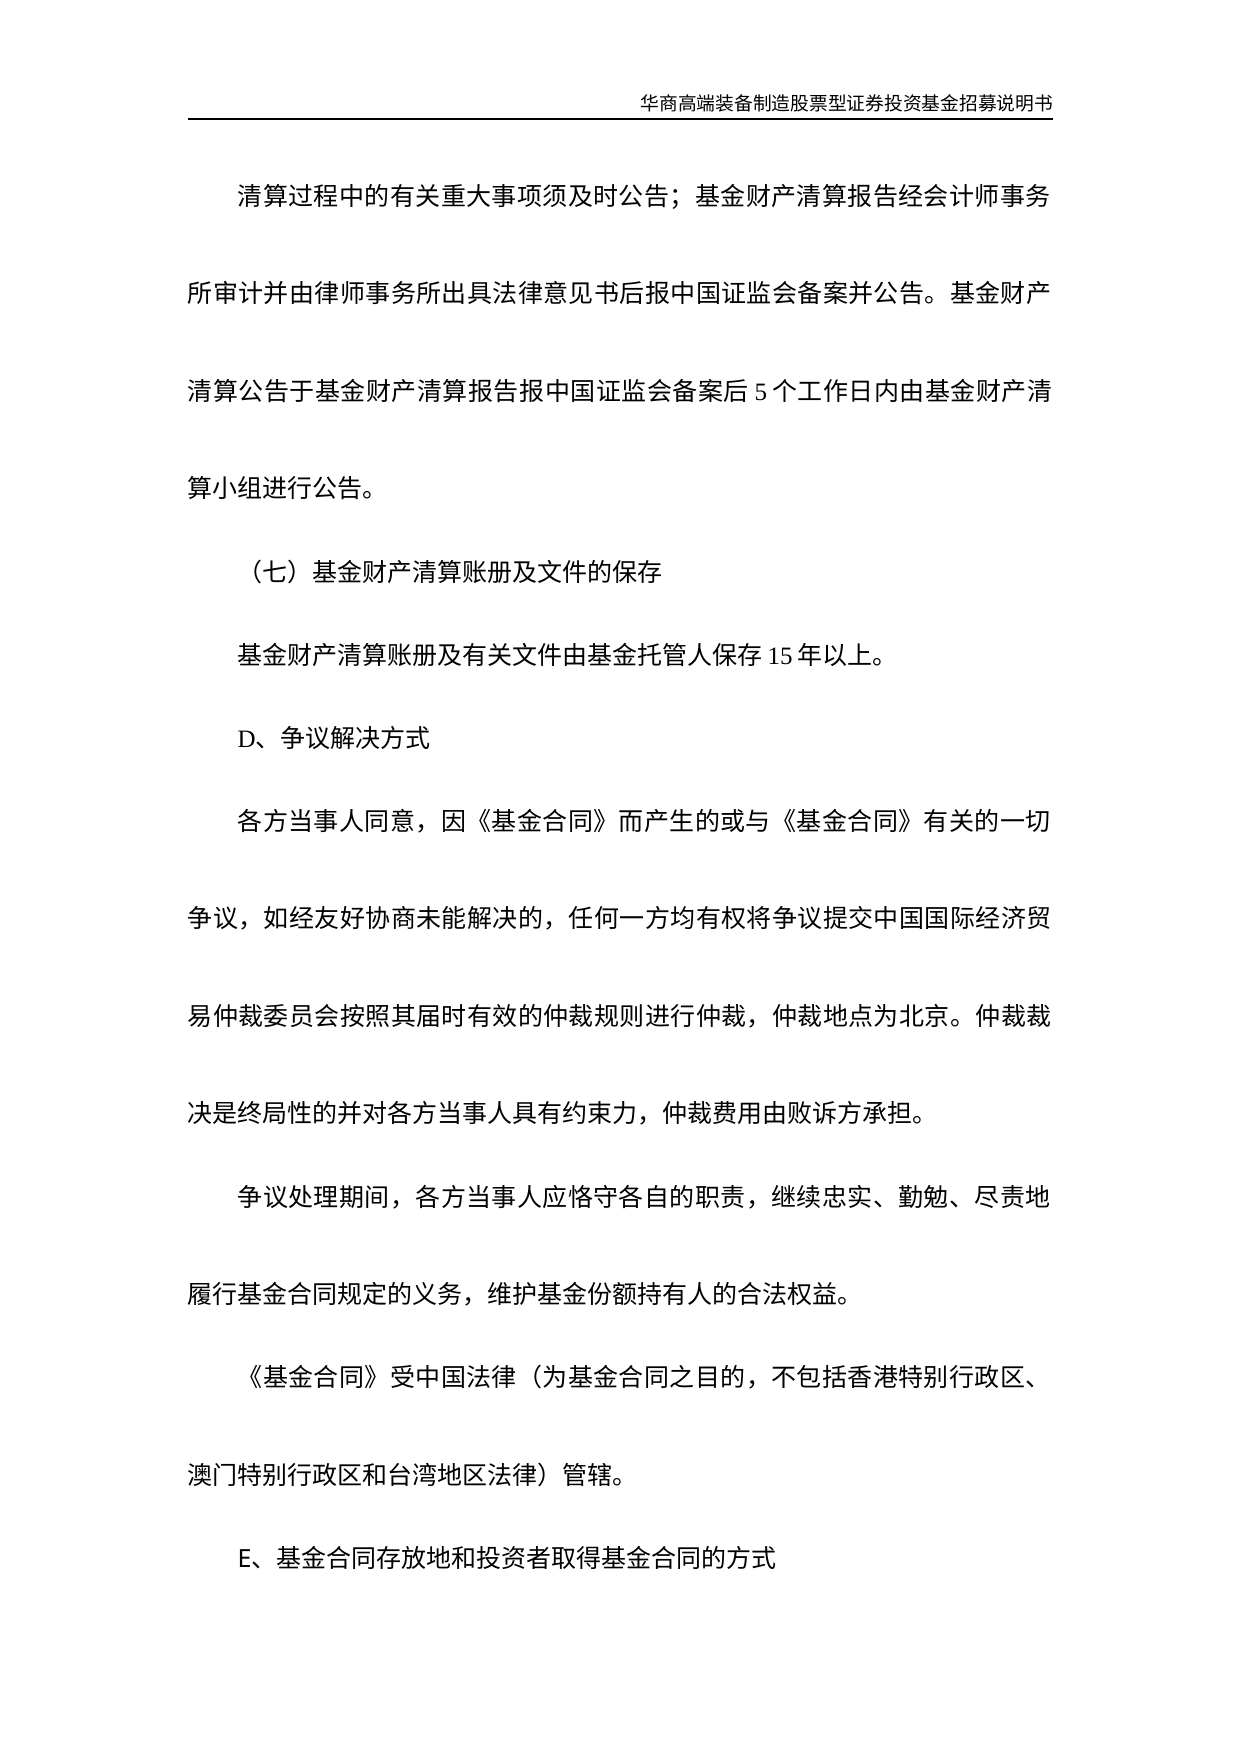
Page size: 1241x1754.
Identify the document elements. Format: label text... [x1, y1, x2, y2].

text D、争议解决方式 [187, 704, 1053, 769]
text E、基金合同存放地和投资者取得基金合同的方式 [187, 1524, 1053, 1589]
text 各方当事人同意，因《基金合同》而产生的或与《基金合同》有关的一切争议，如经友好协商未能解决的，任何一方均有权将争议提交中国国际经济贸易仲裁委员会按照其届时有效的仲裁规则进行仲裁，仲裁地点为北京。仲裁裁决是终局性的并对各方当事人具有约束力，仲裁费用由败诉方承担。 [187, 787, 1053, 1144]
text 《基金合同》受中国法律（为基金合同之目的，不包括香港特别行政区、澳门特别行政区和台湾地区法律）管辖。 [187, 1343, 1053, 1506]
text （七）基金财产清算账册及文件的保存 [187, 538, 1053, 603]
text 基金财产清算账册及有关文件由基金托管人保存15年以上。 [187, 621, 1053, 686]
text 争议处理期间，各方当事人应恪守各自的职责，继续忠实、勤勉、尽责地履行基金合同规定的义务，维护基金份额持有人的合法权益。 [187, 1163, 1053, 1325]
text 清算过程中的有关重大事项须及时公告；基金财产清算报告经会计师事务所审计并由律师事务所出具法律意见书后报中国证监会备案并公告。基金财产清算公告于基金财产清算报告报中国证监会备案后5个工作日内由基金财产清算小组进行公告。 [187, 162, 1053, 519]
